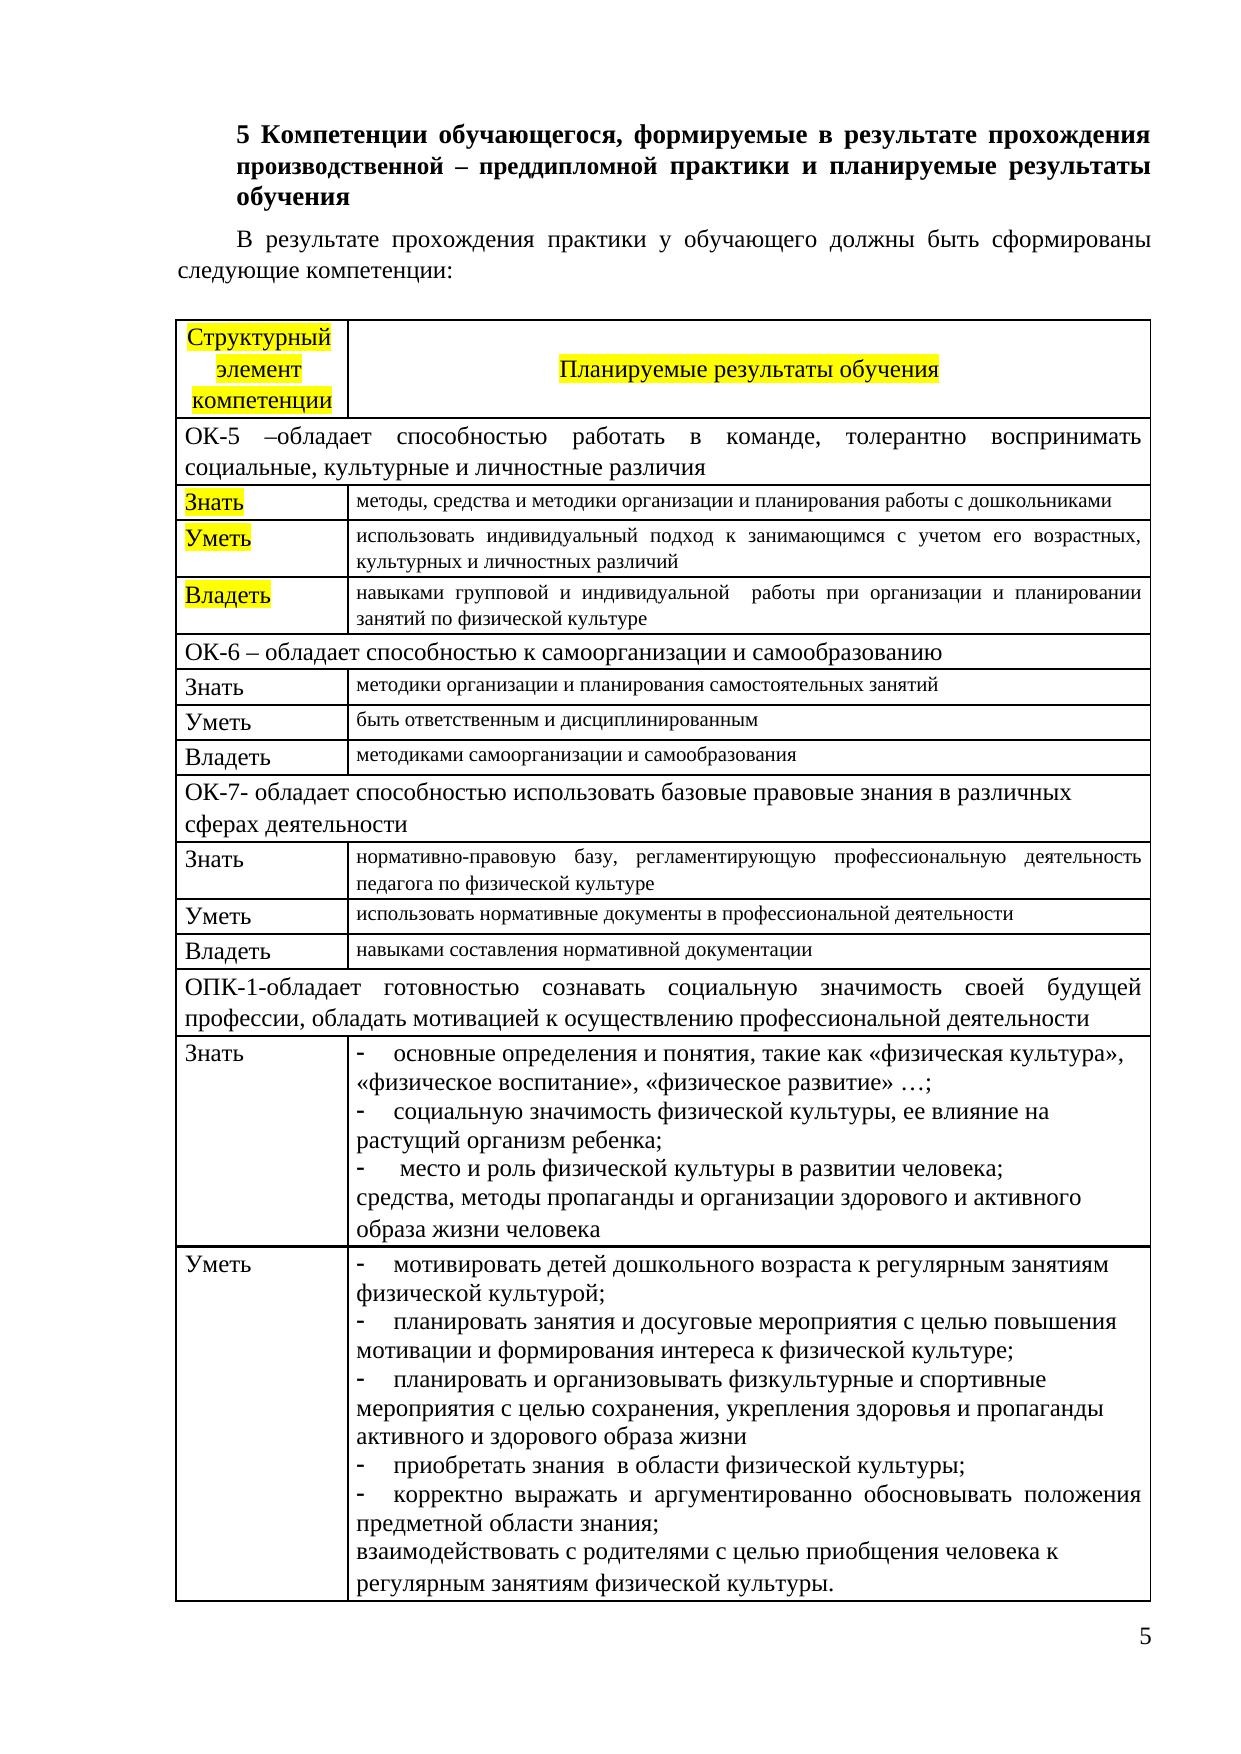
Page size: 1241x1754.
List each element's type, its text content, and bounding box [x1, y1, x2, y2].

table_cell ОК-7- обладает способностью использовать базовые правовые знания в различных сферах деятельности [177, 776, 1150, 841]
table_cell методики организации и планирования самостоятельных занятий [349, 670, 1150, 703]
table_cell Уметь [177, 1248, 347, 1599]
table_cell основные определения и понятия, такие как «физическая культура», «физическое воспитание», «физическое развитие» …; социальную значимость физической культуры, ее влияние на растущий организм ребенка; место и роль физической культуры в развитии человека; средства, методы пропаганды и организации здорового и активного образа жизни человека [349, 1037, 1150, 1245]
table_cell нормативно-правовую базу, регламентирующую профессиональную деятельность педагога по физической культуре [349, 843, 1150, 898]
table_cell мотивировать детей дошкольного возраста к регулярным занятиям физической культурой; планировать занятия и досуговые мероприятия с целью повышения мотивации и формирования интереса к физической культуре; планировать и организовывать физкультурные и спортивные мероприятия с целью сохранения, укрепления здоровья и пропаганды активного и здорового образа жизни приобретать знания в области физической культуры; корректно выражать и аргументированно обосновывать положения предметной области знания; взаимодействовать с родителями с целью приобщения человека к регулярным занятиям физической культуры. [349, 1248, 1150, 1599]
table_cell Уметь [177, 521, 347, 576]
table_header Структурный элемент компетенции [177, 321, 347, 417]
table_cell Уметь [177, 706, 347, 739]
table_cell Знать [177, 670, 347, 703]
table_cell ОК-6 – обладает способностью к самоорганизации и самообразованию [177, 635, 1150, 668]
table_cell Знать [177, 486, 347, 519]
table_cell Знать [177, 843, 347, 898]
table_cell Уметь [177, 900, 347, 933]
table_cell ОК-5 –обладает способностью работать в команде, толерантно воспринимать социальные, культурные и личностные различия [177, 419, 1150, 484]
text В результате прохождения практики у обучающего должны быть сформированы следующие компетенции: [177, 224, 1152, 284]
table_cell быть ответственным и дисциплинированным [349, 706, 1150, 739]
table_cell навыками групповой и индивидуальной работы при организации и планировании занятий по физической культуре [349, 578, 1150, 633]
table_cell Знать [177, 1037, 347, 1245]
table_cell использовать индивидуальный подход к занимающимся с учетом его возрастных, культурных и личностных различий [349, 521, 1150, 576]
table_cell Владеть [177, 741, 347, 774]
table_cell ОПК-1-обладает готовностью сознавать социальную значимость своей будущей профессии, обладать мотивацией к осуществлению профессиональной деятельности [177, 970, 1150, 1035]
table_cell методы, средства и методики организации и планирования работы с дошкольниками [349, 486, 1150, 519]
table_header Планируемые результаты обучения [349, 321, 1150, 417]
table_cell Владеть [177, 578, 347, 633]
subtitle 5 Компетенции обучающегося, формируемые в результате прохождения производственной – преддипломной практики и планируемые результаты обучения [236, 118, 1152, 212]
table_cell использовать нормативные документы в профессиональной деятельности [349, 900, 1150, 933]
table_cell навыками составления нормативной документации [349, 935, 1150, 968]
table_cell методиками самоорганизации и самообразования [349, 741, 1150, 774]
table_cell Владеть [177, 935, 347, 968]
